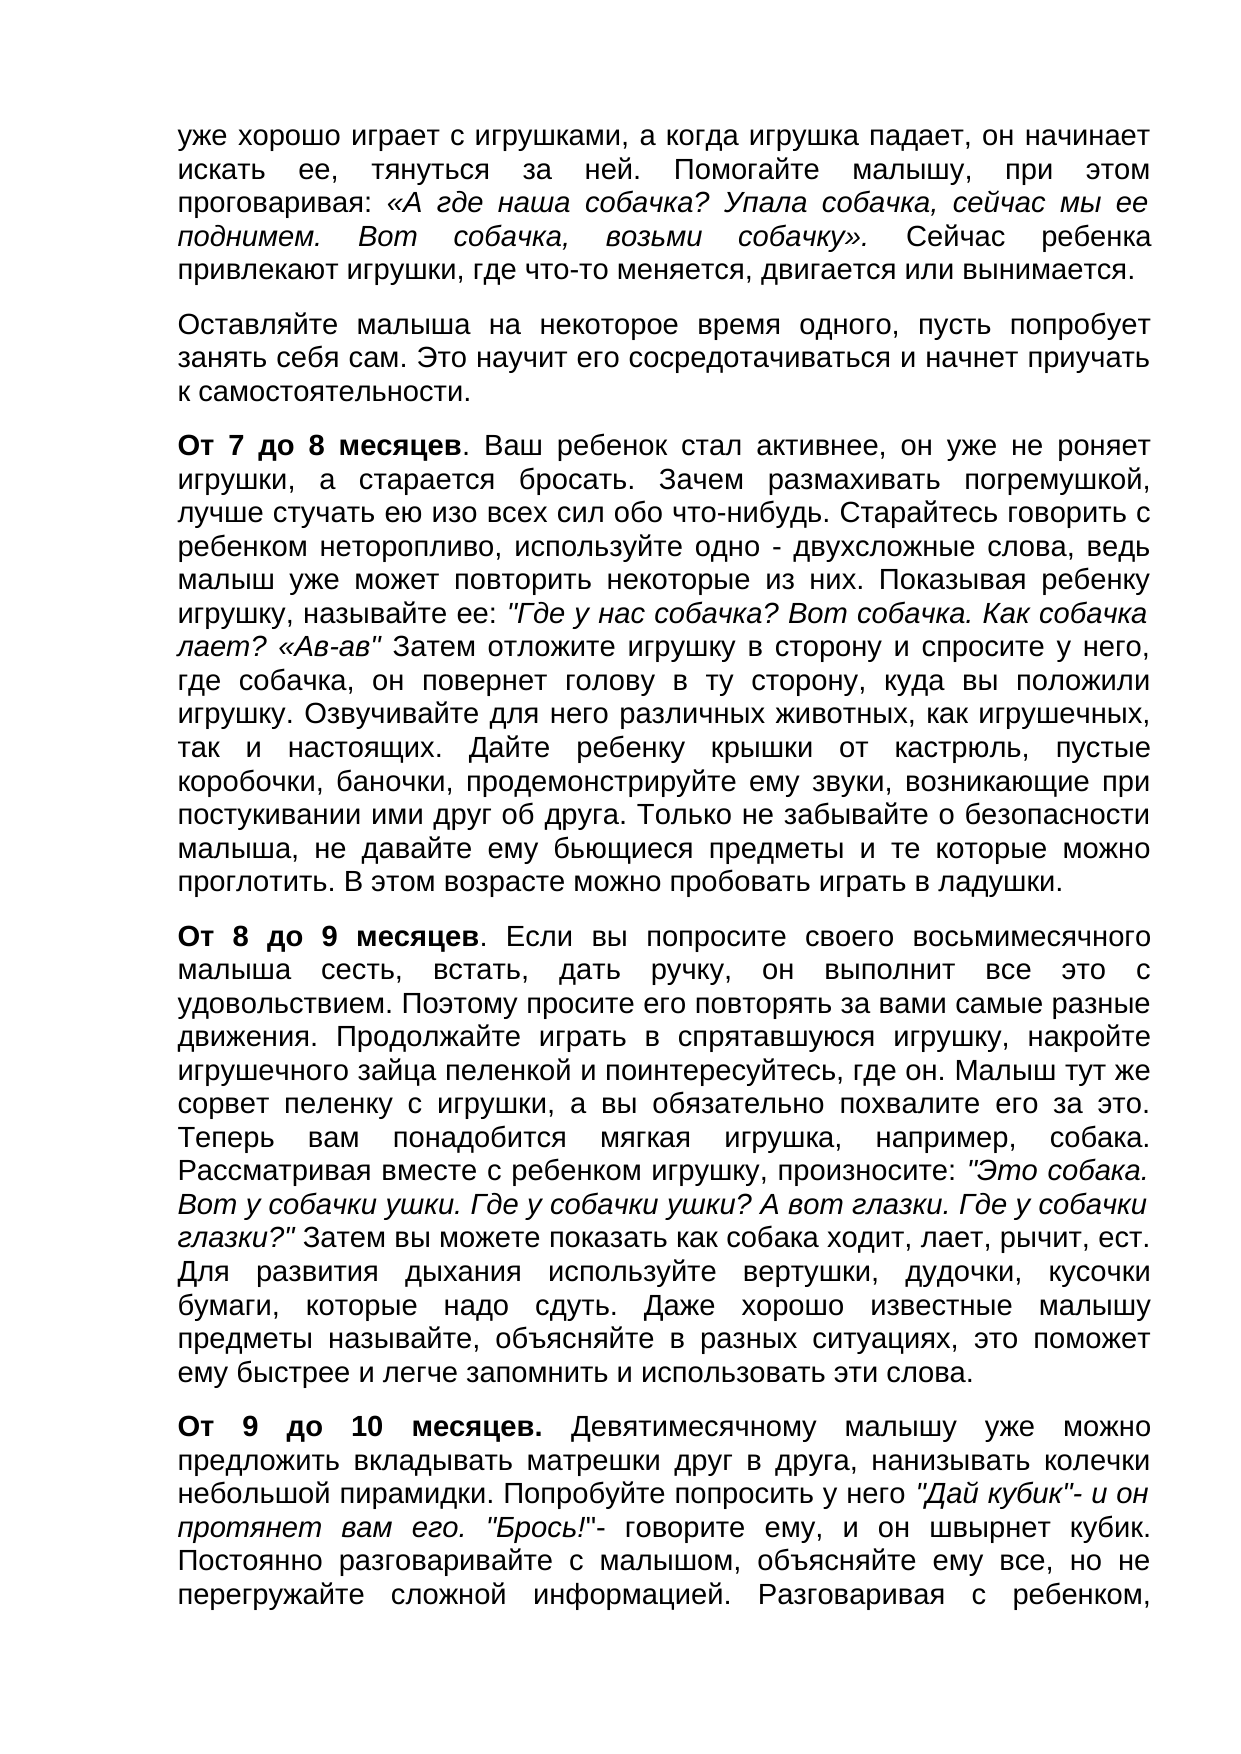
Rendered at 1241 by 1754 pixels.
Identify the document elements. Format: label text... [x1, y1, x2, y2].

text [177, 1409, 1152, 1610]
text Оставляйте малыша на некоторое время одного, пусть попробует занять себя сам. Это научит его сосредотачиваться и начнет приучать к самостоятельности. [177, 307, 1152, 407]
text От 7 до 8 месяцев. Ваш ребенок стал активнее, он уже не роняет игрушки, а старается бросать. Зачем размахивать погремушкой, лучше стучать ею изо всех сил обо что-нибудь. Старайтесь говорить с ребенком неторопливо, используйте одно - двухсложные слова, ведь малыш уже может повторить некоторые из них. Показывая ребенку игрушку, называйте ее: "Где у нас собачка? Вот собачка. Как собачка лает? «Ав-ав" Затем отложите игрушку в сторону и спросите у него, где собачка, он повернет голову в ту сторону, куда вы положили игрушку. Озвучивайте для него различных животных, как игрушечных, так и настоящих. Дайте ребенку крышки от кастрюль, пустые коробочки, баночки, продемонстрируйте ему звуки, возникающие при постукивании ими друг об друга. Только не забывайте о безопасности малыша, не давайте ему бьющиеся предметы и те которые можно проглотить. В этом возрасте можно пробовать играть в ладушки. [177, 428, 1152, 898]
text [177, 118, 1152, 286]
text От 8 до 9 месяцев. Если вы попросите своего восьмимесячного малыша сесть, встать, дать ручку, он выполнит все это с удовольствием. Поэтому просите его повторять за вами самые разные движения. Продолжайте играть в спрятавшуюся игрушку, накройте игрушечного зайца пеленкой и поинтересуйтесь, где он. Малыш тут же сорвет пеленку с игрушки, а вы обязательно похвалите его за это. Теперь вам понадобится мягкая игрушка, например, собака. Рассматривая вместе с ребенком игрушку, произносите: "Это собака. Вот у собачки ушки. Где у собачки ушки? А вот глазки. Где у собачки глазки?" Затем вы можете показать как собака ходит, лает, рычит, ест. Для развития дыхания используйте вертушки, дудочки, кусочки бумаги, которые надо сдуть. Даже хорошо известные малышу предметы называйте, объясняйте в разных ситуациях, это поможет ему быстрее и легче запомнить и использовать эти слова. [177, 918, 1152, 1388]
